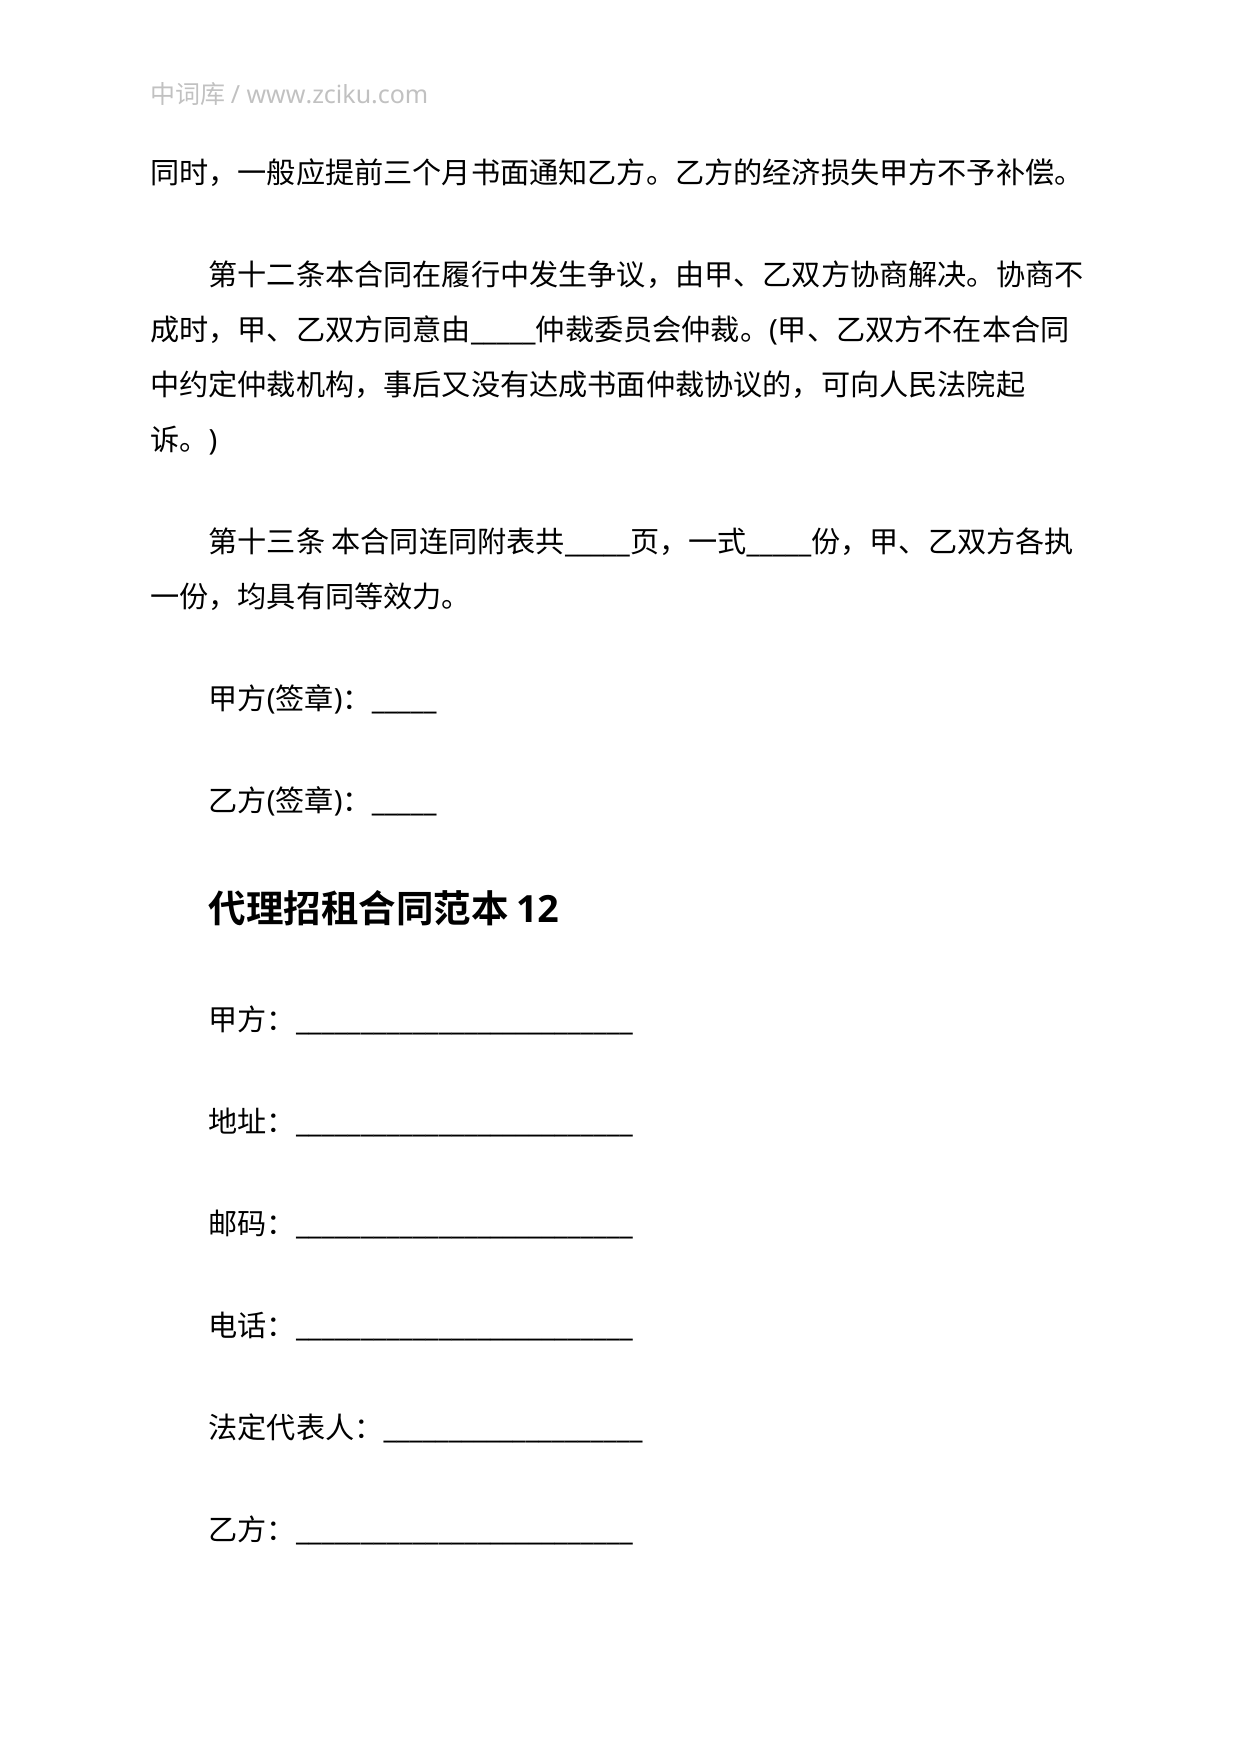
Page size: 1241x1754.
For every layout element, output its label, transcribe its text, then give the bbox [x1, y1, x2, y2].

text 邮码：__________________________ [150, 1201, 1090, 1243]
text 法定代表人：____________________ [150, 1405, 1090, 1447]
text 代理招租合同范本12 [150, 879, 1090, 934]
text 乙方(签章)：_____ [150, 777, 1090, 820]
text 甲方：__________________________ [150, 997, 1090, 1039]
text 甲方(签章)：_____ [150, 675, 1090, 718]
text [150, 150, 1090, 192]
text 地址：__________________________ [150, 1099, 1090, 1141]
text 第十三条 本合同连同附表共_____页，一式_____份，甲、乙双方各执一份，均具有同等效力。 [150, 518, 1090, 616]
text 乙方：__________________________ [150, 1507, 1090, 1549]
text 第十二条本合同在履行中发生争议，由甲、乙双方协商解决。协商不成时，甲、乙双方同意由_____仲裁委员会仲裁。(甲、乙双方不在本合同中约定仲裁机构，事后又没有达成书面仲裁协议的，可向人民法院起诉。) [150, 252, 1090, 459]
text 电话：__________________________ [150, 1303, 1090, 1345]
